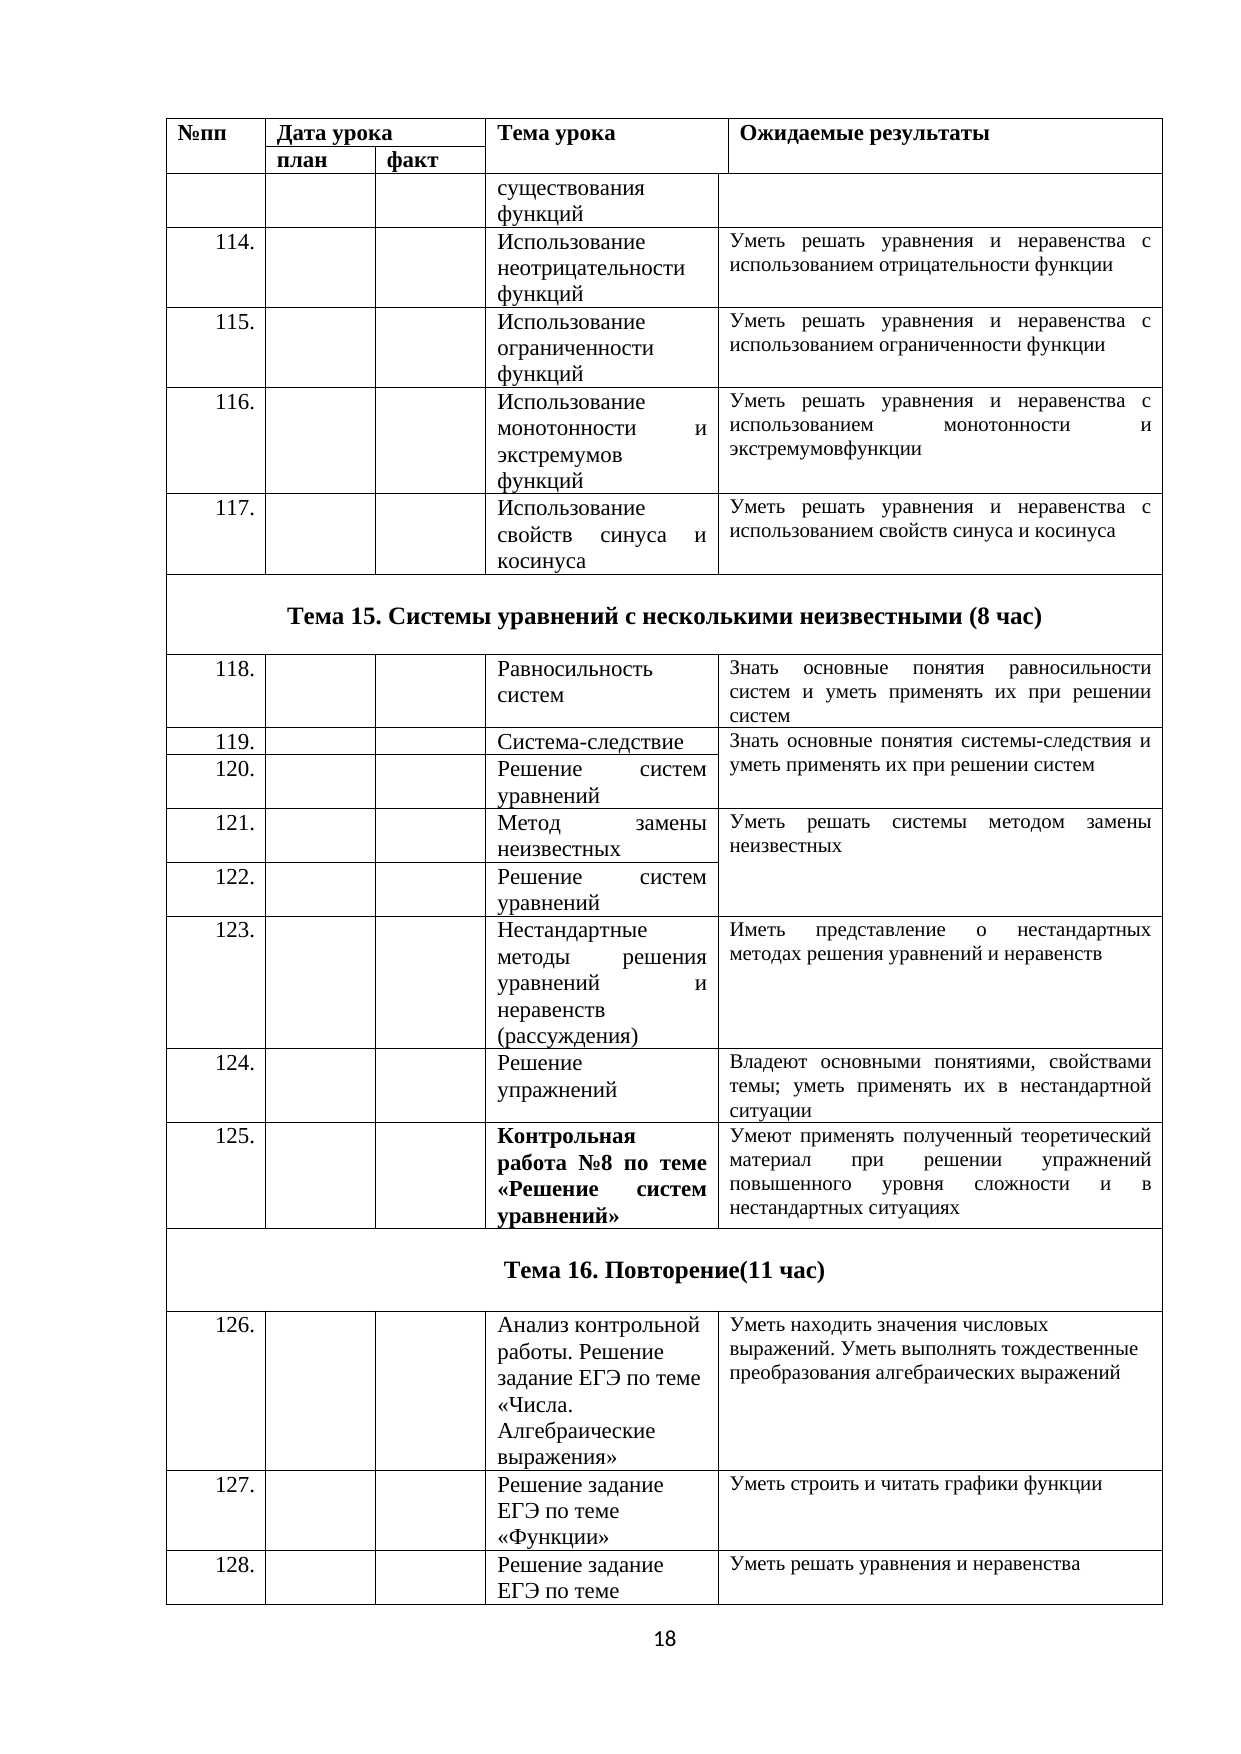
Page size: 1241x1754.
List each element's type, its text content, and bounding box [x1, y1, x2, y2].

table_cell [486, 1551, 718, 1603]
table_cell [266, 1551, 375, 1603]
table_cell [167, 755, 265, 808]
table_cell Уметь решать уравнения и неравенства [719, 1551, 1162, 1603]
table_cell Уметь решать системы методом замены неизвестных [719, 809, 1162, 916]
table_cell Уметь решать уравнения и неравенства с использованием свойств синуса и косинуса [719, 494, 1162, 573]
table_cell Контрольная работа №8 по теме «Решение систем уравнений» [486, 1123, 718, 1228]
table_cell Решение систем уравнений [486, 863, 718, 916]
table_cell Использование свойств синуса и косинуса [486, 494, 718, 573]
table_cell Решение задание ЕГЭ по теме «Функции» [486, 1471, 718, 1550]
table_cell [266, 1123, 375, 1228]
table_cell Знать основные понятия системы-следствия и уметь применять их при решении систем [719, 728, 1162, 808]
table_cell [167, 228, 265, 307]
table_cell [167, 174, 265, 227]
table_cell план [266, 147, 375, 173]
table_cell [266, 1049, 375, 1122]
table_cell [376, 308, 485, 387]
table_cell [167, 1551, 265, 1603]
table_cell Метод замены неизвестных [486, 809, 718, 862]
table_cell [266, 1471, 375, 1550]
table_cell [167, 1123, 265, 1228]
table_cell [486, 174, 718, 227]
table_cell [376, 1551, 485, 1603]
table_cell [266, 388, 375, 493]
table_cell [376, 755, 485, 808]
table_cell [167, 1471, 265, 1550]
table_cell факт [376, 147, 485, 173]
table_cell Нестандартные методы решения уравнений и неравенств (рассуждения) [486, 917, 718, 1048]
table_cell [266, 917, 375, 1048]
table_cell Уметь находить значения числовых выражений. Уметь выполнять тождественные преобразования алгебраических выражений [719, 1312, 1162, 1470]
table_header Тема урока [486, 119, 728, 173]
table_cell Решение систем уравнений [486, 755, 718, 808]
table_cell Тема 16. Повторение(11 час) [167, 1229, 1162, 1311]
table_cell [167, 494, 265, 573]
table_cell [266, 863, 375, 916]
table_cell Использование ограниченности функций [486, 308, 718, 387]
table_cell [266, 755, 375, 808]
table_header Ожидаемые результаты [729, 119, 1162, 173]
table_cell [266, 728, 375, 754]
table_cell [376, 728, 485, 754]
table_cell [376, 1123, 485, 1228]
table_cell Использование неотрицательности функций [486, 228, 718, 307]
table_cell Уметь строить и читать графики функции [719, 1471, 1162, 1550]
table_cell Тема 15. Системы уравнений с несколькими неизвестными (8 час) [167, 575, 1162, 654]
table_cell [376, 809, 485, 862]
table_cell [167, 308, 265, 387]
table_cell Равносильность систем [486, 655, 718, 727]
table_cell [376, 388, 485, 493]
table_header Дата урока [266, 119, 485, 146]
table_cell [376, 228, 485, 307]
table_cell [266, 494, 375, 573]
table_cell Владеют основными понятиями, свойствами темы; уметь применять их в нестандартной ситуации [719, 1049, 1162, 1122]
table_cell [167, 655, 265, 727]
table_cell [266, 228, 375, 307]
table_cell [376, 1471, 485, 1550]
table_cell Уметь решать уравнения и неравенства с использованием монотонности и экстремумовфункции [719, 388, 1162, 493]
table_cell Уметь решать уравнения и неравенства с использованием отрицательности функции [719, 228, 1162, 307]
table_cell Знать основные понятия равносильности систем и уметь применять их при решении систем [719, 655, 1162, 727]
table_cell [376, 863, 485, 916]
table_cell [167, 1312, 265, 1470]
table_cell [719, 174, 1162, 227]
table_cell Решение упражнений [486, 1049, 718, 1122]
table_cell [376, 1049, 485, 1122]
table_cell [376, 917, 485, 1048]
table_header №пп [167, 119, 265, 173]
table_cell [167, 809, 265, 862]
table_cell Уметь решать уравнения и неравенства с использованием ограниченности функции [719, 308, 1162, 387]
table_cell Анализ контрольной работы. Решение задание ЕГЭ по теме «Числа. Алгебраические выражения» [486, 1312, 718, 1470]
table_cell [167, 728, 265, 754]
table_cell [376, 1312, 485, 1470]
table_cell [167, 917, 265, 1048]
table_cell Иметь представление о нестандартных методах решения уравнений и неравенств [719, 917, 1162, 1048]
table_cell [266, 655, 375, 727]
table_cell [376, 655, 485, 727]
table_cell [376, 494, 485, 573]
table_cell [266, 308, 375, 387]
table_cell [266, 174, 375, 227]
table_cell [266, 1312, 375, 1470]
table_cell [167, 863, 265, 916]
table_cell Умеют применять полученный теоретический материал при решении упражнений повышенного уровня сложности и в нестандартных ситуациях [719, 1123, 1162, 1228]
table_cell [266, 809, 375, 862]
table_cell [167, 388, 265, 493]
table_cell Использование монотонности и экстремумов функций [486, 388, 718, 493]
table_cell [376, 174, 485, 227]
table_cell Система-следствие [486, 728, 718, 754]
table_cell [167, 1049, 265, 1122]
